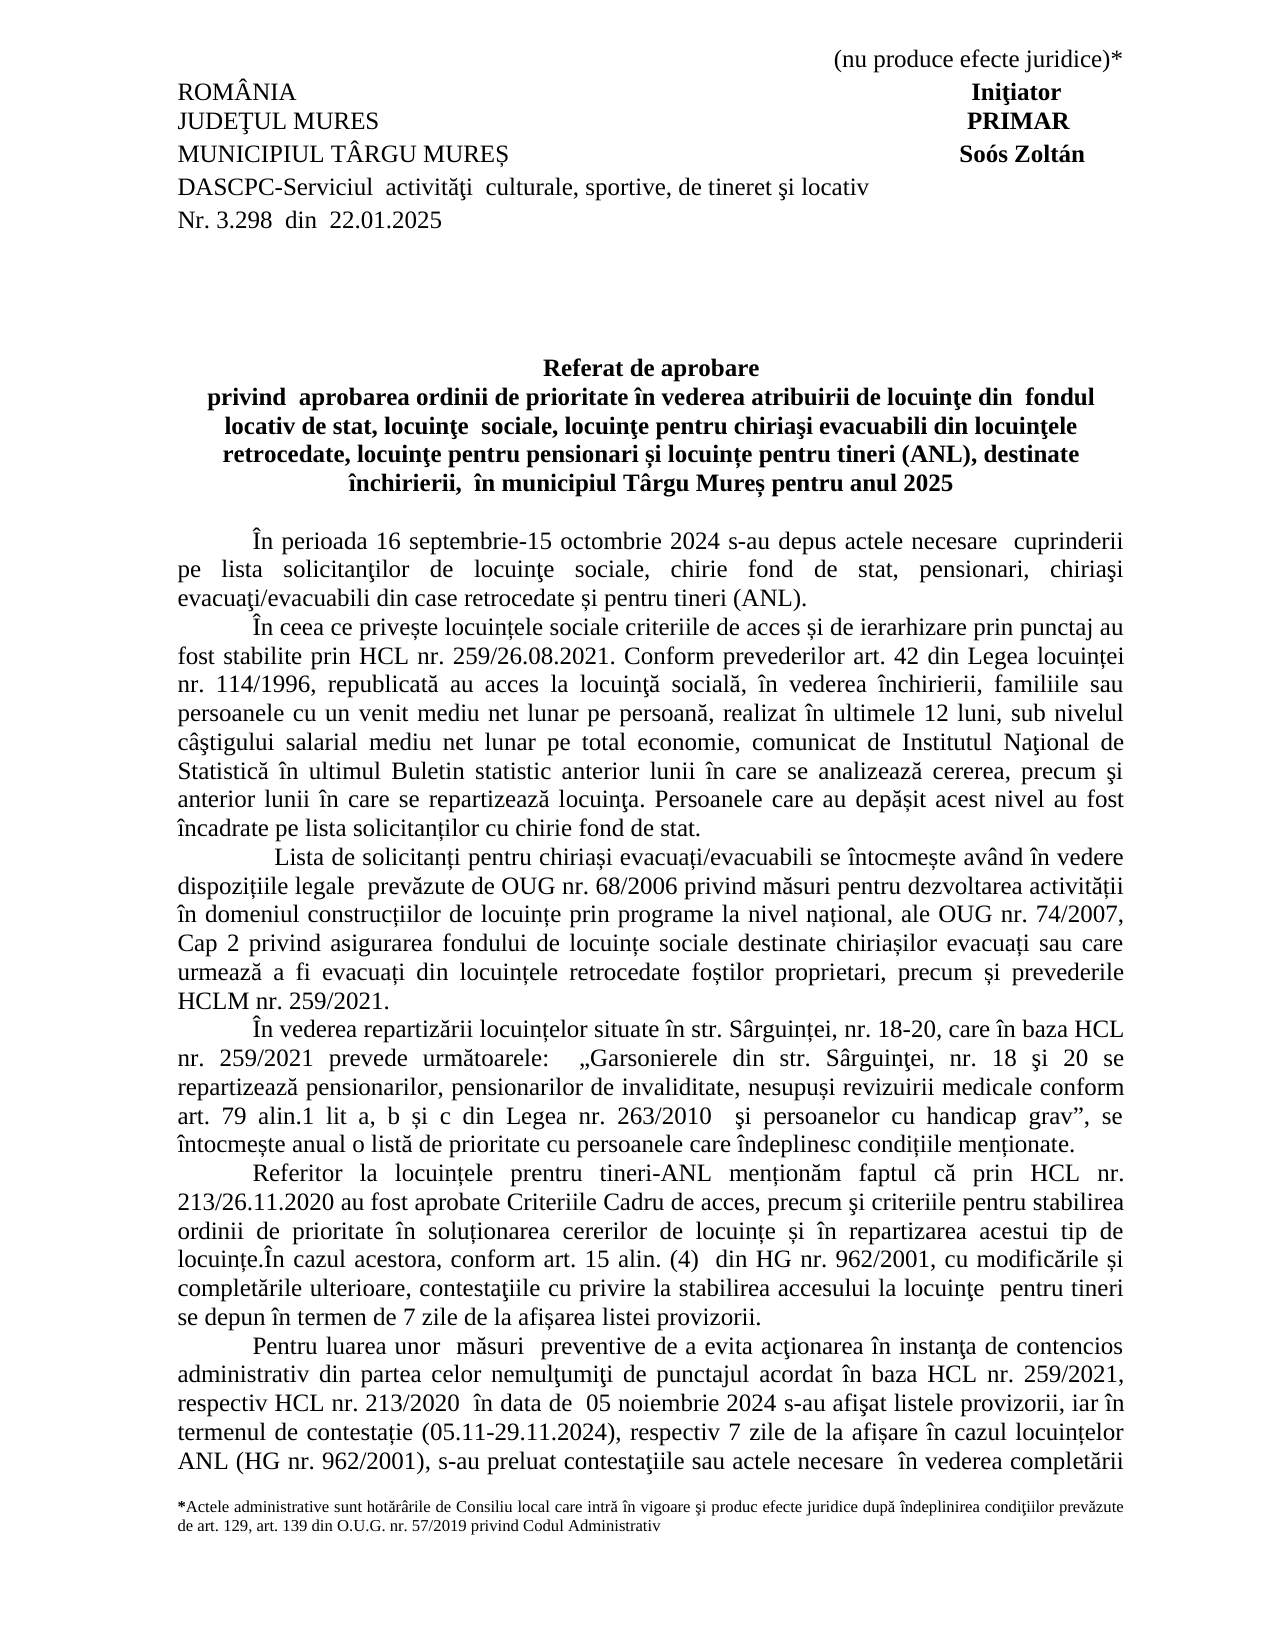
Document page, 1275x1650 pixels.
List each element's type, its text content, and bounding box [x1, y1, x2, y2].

text Nr. 3.298 din 22.01.2025 [177, 205, 1125, 234]
text Lista de solicitanți pentru chiriași evacuați/evacuabili se întocmește având în vedere dispozițiile legale prevăzute de OUG nr. 68/2006 privind măsuri pentru dezvoltarea activității în domeniul construcțiilor de locuințe prin programe la nivel național, ale OUG nr. 74/2007, Cap 2 privind asigurarea fondului de locuințe sociale destinate chiriașilor evacuați sau care urmează a fi evacuați din locuințele retrocedate foștilor proprietari, precum și prevederile HCLM nr. 259/2021. [177, 842, 1125, 1014]
text Referat de aprobare [177, 353, 1125, 382]
text În perioada 16 septembrie-15 octombrie 2024 s-au depus actele necesare cuprinderii pe lista solicitanţilor de locuinţe sociale, chirie fond de stat, pensionari, chiriaşi evacuaţi/evacuabili din case retrocedate și pentru tineri (ANL). [177, 526, 1125, 612]
text DASCPC-Serviciul activităţi culturale, sportive, de tineret şi locativ [177, 172, 1125, 201]
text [177, 1331, 1125, 1474]
text ROMÂNIA Iniţiator [177, 77, 1125, 106]
text În ceea ce privește locuințele sociale criteriile de acces și de ierarhizare prin punctaj au fost stabilite prin HCL nr. 259/26.08.2021. Conform prevederilor art. 42 din Legea locuinței nr. 114/1996, republicată au acces la locuinţă socială, în vederea închirierii, familiile sau persoanele cu un venit mediu net lunar pe persoană, realizat în ultimele 12 luni, sub nivelul câştigului salarial mediu net lunar pe total economie, comunicat de Institutul Naţional de Statistică în ultimul Buletin statistic anterior lunii în care se analizează cererea, precum şi anterior lunii în care se repartizează locuinţa. Persoanele care au depășit acest nivel au fost încadrate pe lista solicitanților cu chirie fond de stat. [177, 612, 1125, 842]
text În vederea repartizării locuințelor situate în str. Sârguinței, nr. 18-20, care în baza HCL nr. 259/2021 prevede următoarele: „Garsonierele din str. Sârguinţei, nr. 18 şi 20 se repartizează pensionarilor, pensionarilor de invaliditate, nesupuși revizuirii medicale conform art. 79 alin.1 lit a, b și c din Legea nr. 263/2010 şi persoanelor cu handicap grav”, se întocmește anual o listă de prioritate cu persoanele care îndeplinesc condițiile menționate. [177, 1014, 1125, 1158]
text (nu produce efecte juridice)* [177, 44, 1125, 73]
text MUNICIPIUL TÂRGU MUREȘ Soós Zoltán [177, 139, 1125, 168]
text privind aprobarea ordinii de prioritate în vederea atribuirii de locuinţe din fondul locativ de stat, locuinţe sociale, locuinţe pentru chiriaşi evacuabili din locuinţele retrocedate, locuinţe pentru pensionari și locuințe pentru tineri (ANL), destinate închirierii, în municipiul Târgu Mureș pentru anul 2025 [177, 382, 1125, 497]
text JUDEŢUL MURES PRIMAR [177, 106, 1125, 135]
text Referitor la locuințele prentru tineri-ANL menționăm faptul că prin HCL nr. 213/26.11.2020 au fost aprobate Criteriile Cadru de acces, precum şi criteriile pentru stabilirea ordinii de prioritate în soluționarea cererilor de locuințe și în repartizarea acestui tip de locuințe.În cazul acestora, conform art. 15 alin. (4) din HG nr. 962/2001, cu modificările și completările ulterioare, contestaţiile cu privire la stabilirea accesului la locuinţe pentru tineri se depun în termen de 7 zile de la afișarea listei provizorii. [177, 1158, 1125, 1331]
